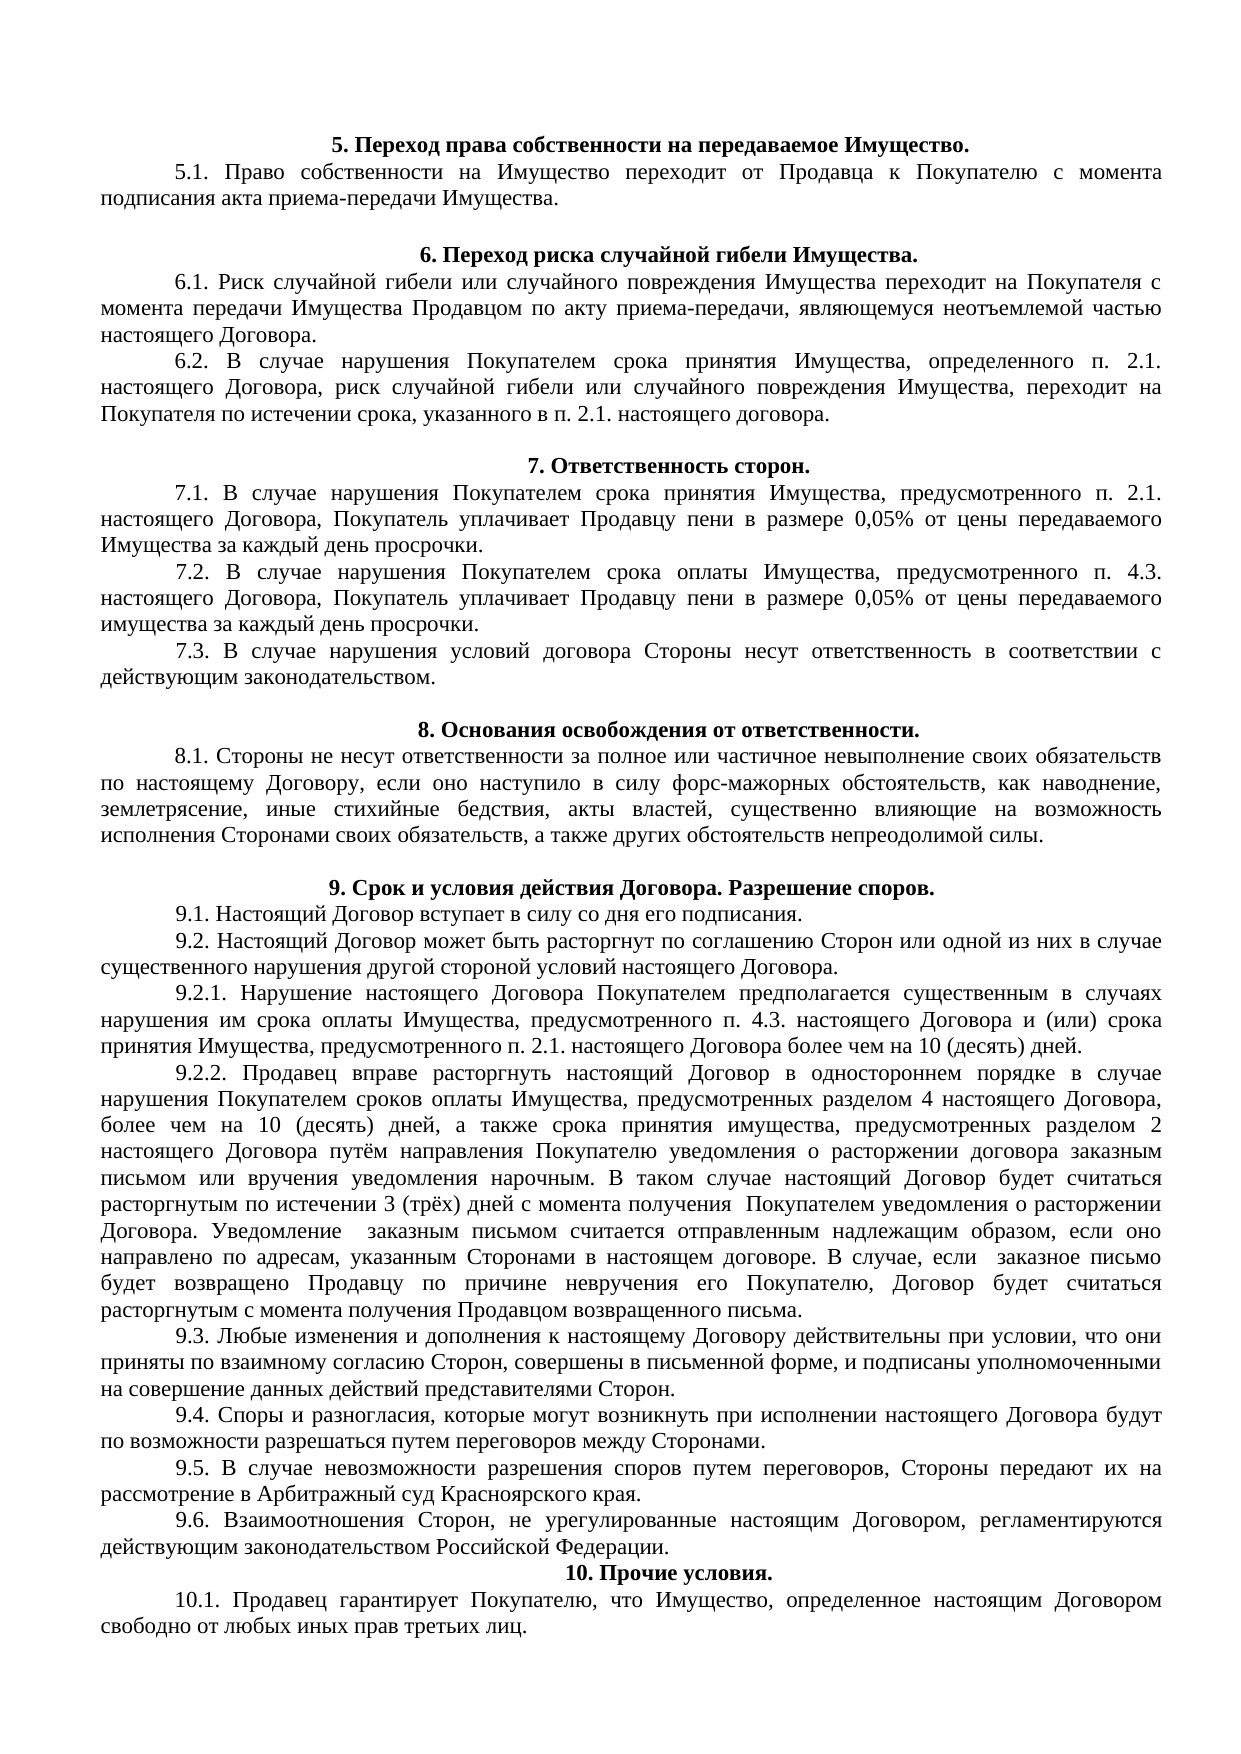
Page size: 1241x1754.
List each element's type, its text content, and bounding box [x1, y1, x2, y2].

text 9.3. Любые изменения и дополнения к настоящему Договору действительны при условии, что они приняты по взаимному согласию Сторон, совершены в письменной форме, и подписаны уполномоченными на совершение данных действий представителями Сторон. [100, 1322, 1163, 1401]
text 7.1. В случае нарушения Покупателем срока принятия Имущества, предусмотренного п. 2.1. настоящего Договора, Покупатель уплачивает Продавцу пени в размере 0,05% от цены передаваемого Имущества за каждый день просрочки. [100, 479, 1163, 558]
text 7. Ответственность сторон. [100, 452, 1163, 479]
text 8. Основания освобождения от ответственности. [100, 716, 1163, 742]
text 9.6. Взаимоотношения Сторон, не урегулированные настоящим Договором, регламентируются действующим законодательством Российской Федерации. [100, 1507, 1163, 1559]
text 10. Прочие условия. [100, 1559, 1163, 1586]
text 9.2. Настоящий Договор может быть расторгнут по соглашению Сторон или одной из них в случае существенного нарушения другой стороной условий настоящего Договора. [100, 927, 1163, 979]
text 10.1. Продавец гарантирует Покупателю, что Имущество, определенное настоящим Договором свободно от любых иных прав третьих лиц. [100, 1586, 1163, 1638]
text 6. Переход риска случайной гибели Имущества. [100, 242, 1163, 268]
text 7.2. В случае нарушения Покупателем срока оплаты Имущества, предусмотренного п. 4.3. настоящего Договора, Покупатель уплачивает Продавцу пени в размере 0,05% от цены передаваемого имущества за каждый день просрочки. [100, 558, 1163, 637]
text 8.1. Стороны не несут ответственности за полное или частичное невыполнение своих обязательств по настоящему Договору, если оно наступило в силу форс-мажорных обстоятельств, как наводнение, землетрясение, иные стихийные бедствия, акты властей, существенно влияющие на возможность исполнения Сторонами своих обязательств, а также других обстоятельств непреодолимой силы. [100, 742, 1163, 848]
text 6.2. В случае нарушения Покупателем срока принятия Имущества, определенного п. 2.1. настоящего Договора, риск случайной гибели или случайного повреждения Имущества, переходит на Покупателя по истечении срока, указанного в п. 2.1. настоящего договора. [100, 347, 1163, 426]
text 6.1. Риск случайной гибели или случайного повреждения Имущества переходит на Покупателя с момента передачи Имущества Продавцом по акту приема-передачи, являющемуся неотъемлемой частью настоящего Договора. [100, 268, 1163, 347]
text 9.1. Настоящий Договор вступает в силу со дня его подписания. [100, 900, 1163, 927]
text 9.2.1. Нарушение настоящего Договора Покупателем предполагается существенным в случаях нарушения им срока оплаты Имущества, предусмотренного п. 4.3. настоящего Договора и (или) срока принятия Имущества, предусмотренного п. 2.1. настоящего Договора более чем на 10 (десять) дней. [100, 979, 1163, 1058]
text 9.5. В случае невозможности разрешения споров путем переговоров, Стороны передают их на рассмотрение в Арбитражный суд Красноярского края. [100, 1454, 1163, 1507]
text 5.1. Право собственности на Имущество переходит от Продавца к Покупателю с момента подписания акта приема-передачи Имущества. [100, 158, 1163, 210]
text 5. Переход права собственности на передаваемое Имущество. [138, 131, 1163, 158]
text 9.4. Споры и разногласия, которые могут возникнуть при исполнении настоящего Договора будут по возможности разрешаться путем переговоров между Сторонами. [100, 1401, 1163, 1454]
text 7.3. В случае нарушения условий договора Стороны несут ответственность в соответствии с действующим законодательством. [100, 637, 1163, 689]
text 9.2.2. Продавец вправе расторгнуть настоящий Договор в одностороннем порядке в случае нарушения Покупателем сроков оплаты Имущества, предусмотренных разделом 4 настоящего Договора, более чем на 10 (десять) дней, а также срока принятия имущества, предусмотренных разделом 2 настоящего Договора путём направления Покупателю уведомления о расторжении договора заказным письмом или вручения уведомления нарочным. В таком случае настоящий Договор будет считаться расторгнутым по истечении 3 (трёх) дней с момента получения Покупателем уведомления о расторжении Договора. Уведомление заказным письмом считается отправленным надлежащим образом, если оно направлено по адресам, указанным Сторонами в настоящем договоре. В случае, если заказное письмо будет возвращено Продавцу по причине невручения его Покупателю, Договор будет считаться расторгнутым с момента получения Продавцом возвращенного письма. [100, 1058, 1163, 1322]
text 9. Срок и условия действия Договора. Разрешение споров. [100, 874, 1163, 900]
